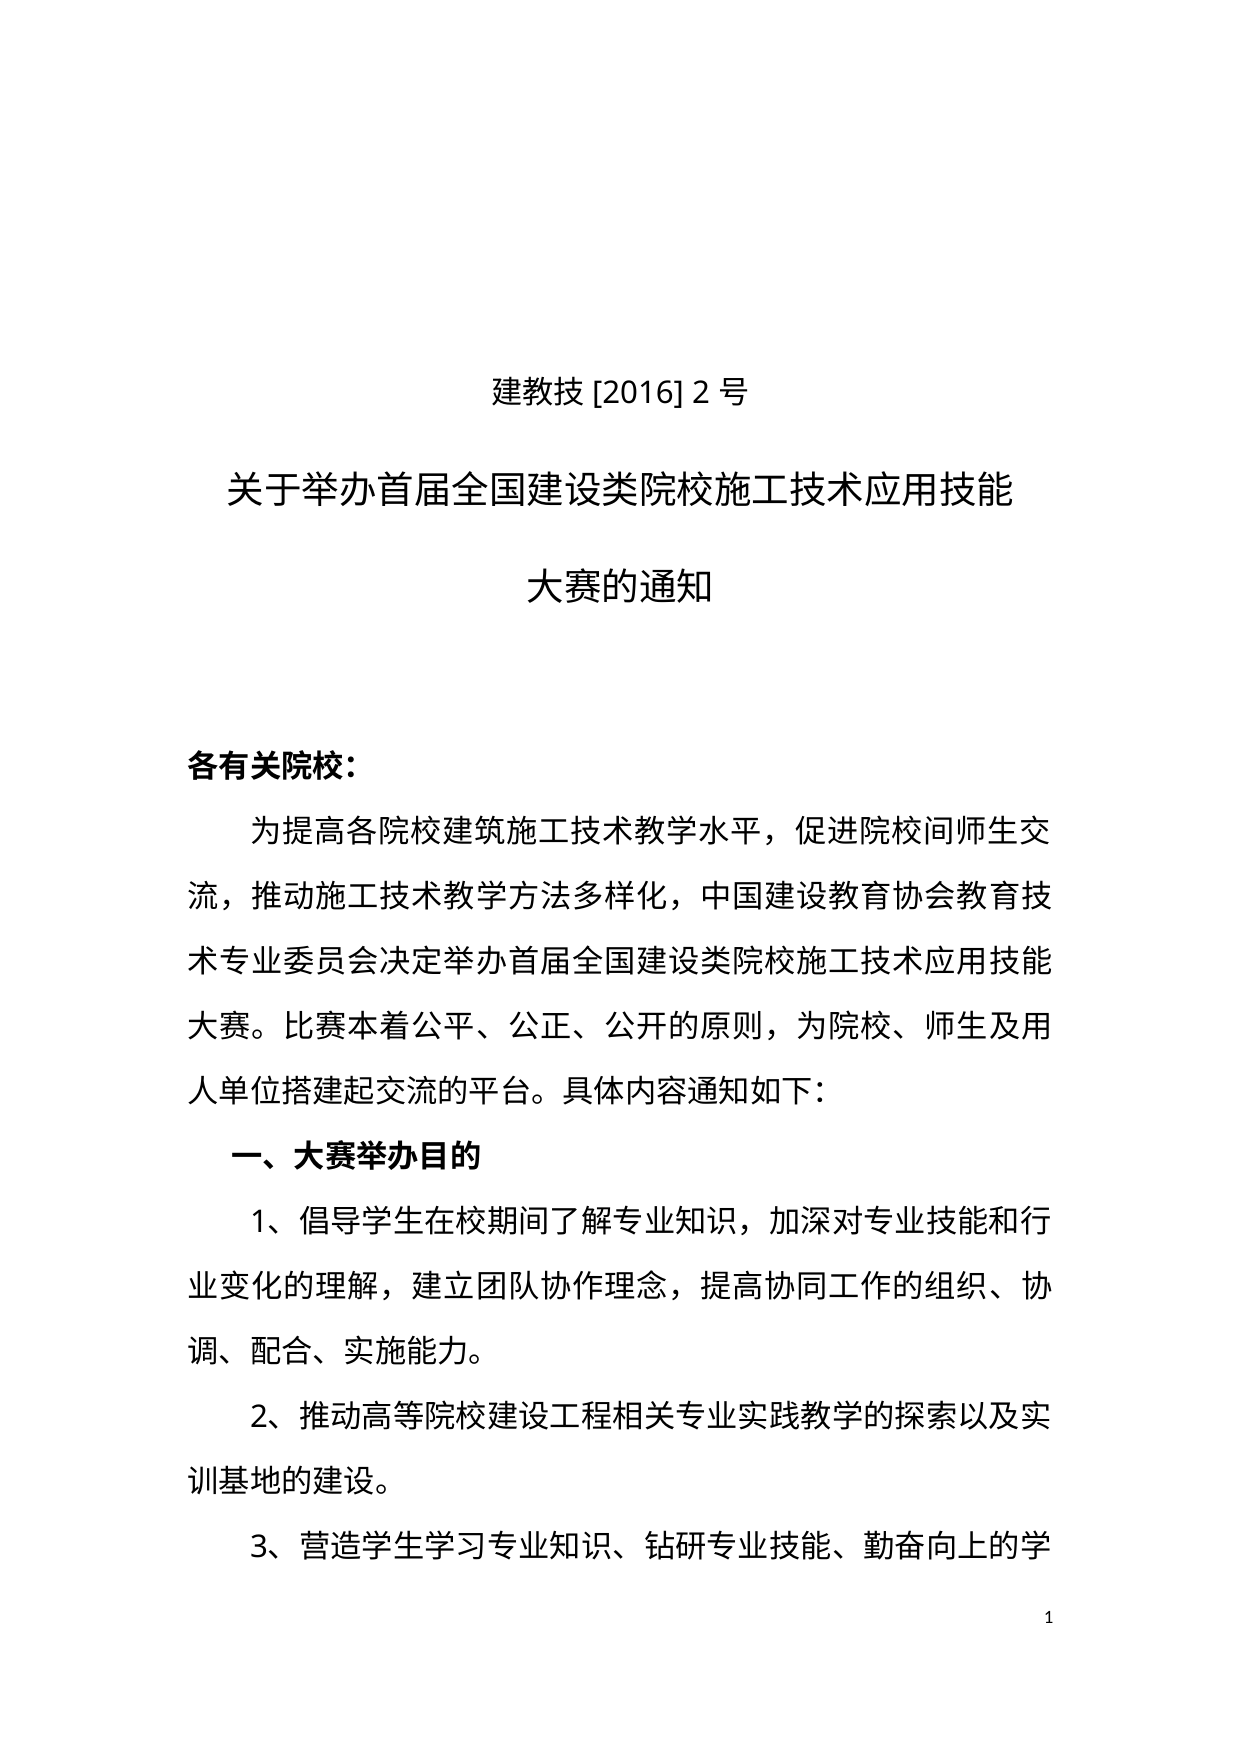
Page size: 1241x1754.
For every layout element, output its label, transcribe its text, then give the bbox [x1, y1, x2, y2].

text 为提高各院校建筑施工技术教学水平，促进院校间师生交流，推动施工技术教学方法多样化，中国建设教育协会教育技术专业委员会决定举办首届全国建设类院校施工技术应用技能大赛。比赛本着公平、公正、公开的原则，为院校、师生及用人单位搭建起交流的平台。具体内容通知如下： [187, 797, 1053, 1122]
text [187, 1512, 1053, 1577]
text 一、大赛举办目的 [187, 1122, 1053, 1187]
text 建教技 [2016] 2 号 [187, 357, 1053, 422]
text 关于举办首届全国建设类院校施工技术应用技能 大赛的通知 [187, 454, 1053, 617]
text 2、推动高等院校建设工程相关专业实践教学的探索以及实训基地的建设。 [187, 1382, 1053, 1512]
text 1、倡导学生在校期间了解专业知识，加深对专业技能和行业变化的理解，建立团队协作理念，提高协同工作的组织、协调、配合、实施能力。 [187, 1187, 1053, 1382]
text 各有关院校： [187, 732, 1053, 797]
